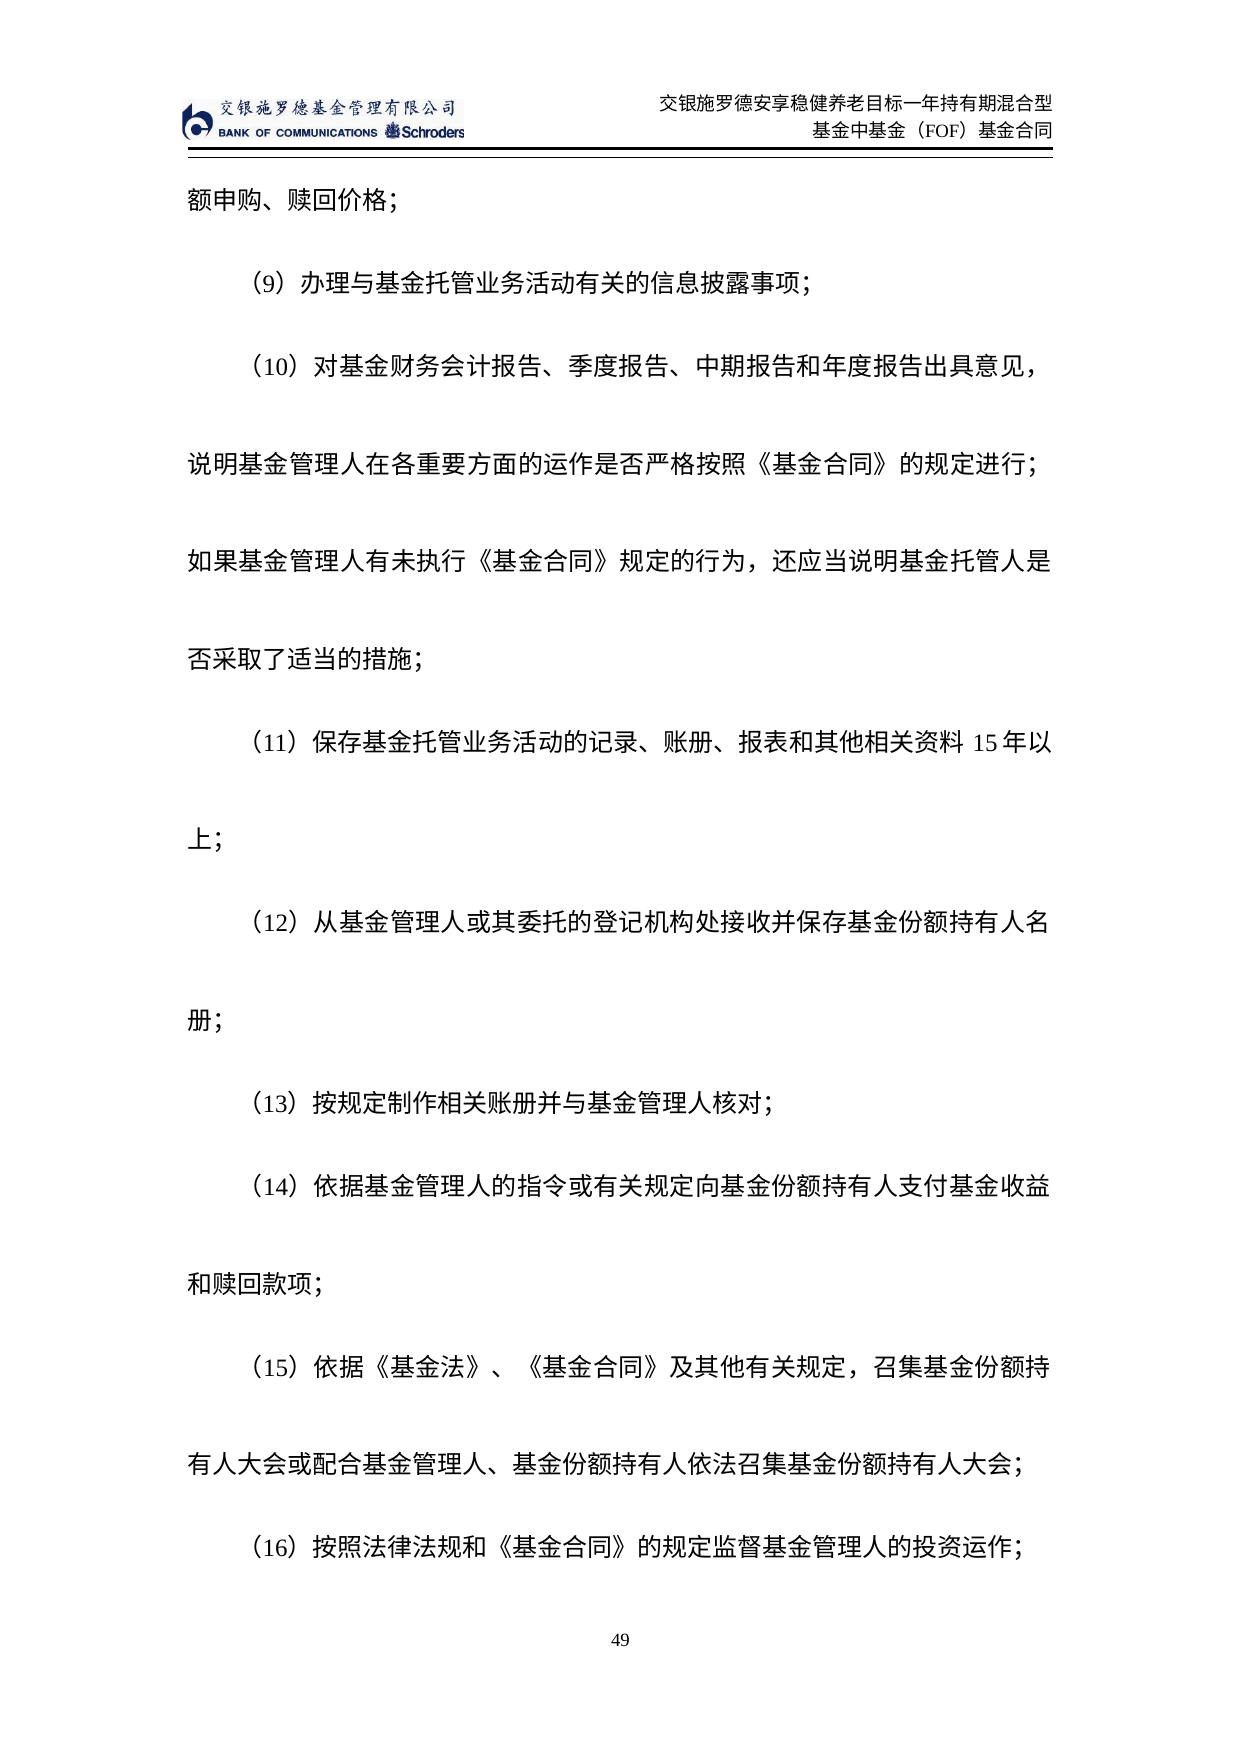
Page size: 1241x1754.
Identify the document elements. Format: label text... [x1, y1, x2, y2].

picture [182, 99, 464, 140]
text （12）从基金管理人或其委托的登记机构处接收并保存基金份额持有人名册； [187, 888, 1053, 1051]
text （16）按照法律法规和《基金合同》的规定监督基金管理人的投资运作； [187, 1513, 1053, 1578]
text （13）按规定制作相关账册并与基金管理人核对； [187, 1069, 1053, 1134]
text （15）依据《基金法》、《基金合同》及其他有关规定，召集基金份额持有人大会或配合基金管理人、基金份额持有人依法召集基金份额持有人大会； [187, 1333, 1053, 1495]
text （11）保存基金托管业务活动的记录、账册、报表和其他相关资料15年以上； [187, 708, 1053, 870]
text （9）办理与基金托管业务活动有关的信息披露事项； [187, 249, 1053, 314]
text （14）依据基金管理人的指令或有关规定向基金份额持有人支付基金收益和赎回款项； [187, 1152, 1053, 1315]
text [187, 166, 1053, 231]
text （10）对基金财务会计报告、季度报告、中期报告和年度报告出具意见，说明基金管理人在各重要方面的运作是否严格按照《基金合同》的规定进行；如果基金管理人有未执行《基金合同》规定的行为，还应当说明基金托管人是否采取了适当的措施； [187, 332, 1053, 690]
